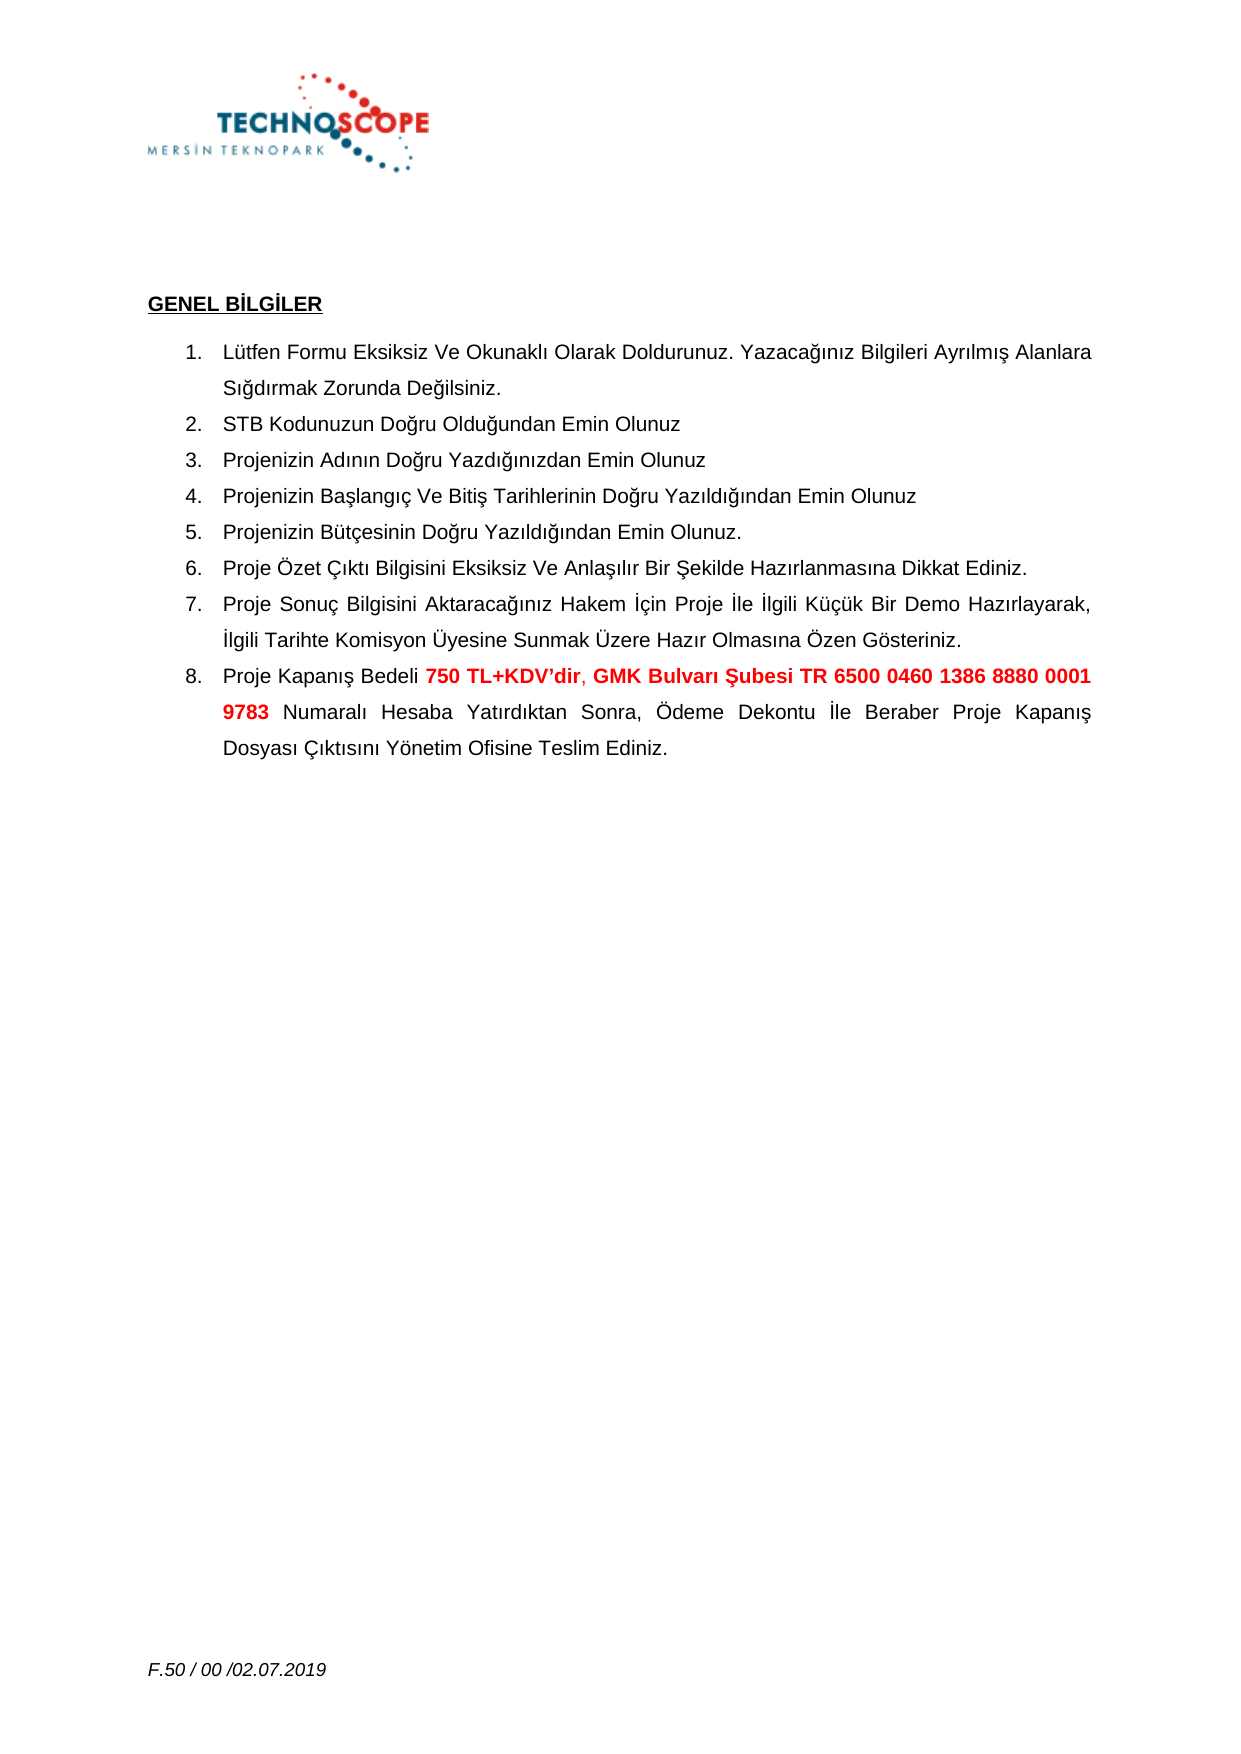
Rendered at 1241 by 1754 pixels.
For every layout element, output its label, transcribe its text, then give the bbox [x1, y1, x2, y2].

list Lütfen Formu Eksiksiz Ve Okunaklı Olarak Doldurunuz. Yazacağınız Bilgileri Ayrılmış Alanlara Sığdırmak Zorunda Değilsiniz. [185, 340, 1093, 400]
list Projenizin Başlangıç Ve Bitiş Tarihlerinin Doğru Yazıldığından Emin Olunuz [185, 484, 1093, 508]
list STB Kodunuzun Doğru Olduğundan Emin Olunuz [185, 412, 1093, 436]
list Projenizin Bütçesinin Doğru Yazıldığından Emin Olunuz. [185, 520, 1093, 544]
list Proje Özet Çıktı Bilgisini Eksiksiz Ve Anlaşılır Bir Şekilde Hazırlanmasına Dikkat Ediniz. [185, 556, 1093, 580]
list Proje Sonuç Bilgisini Aktaracağınız Hakem İçin Proje İle İlgili Küçük Bir Demo Hazırlayarak, İlgili Tarihte Komisyon Üyesine Sunmak Üzere Hazır Olmasına Özen Gösteriniz. [185, 592, 1093, 652]
list Proje Kapanış Bedeli 750 TL+KDV’dir, GMK Bulvarı Şubesi TR 6500 0460 1386 8880 0001 9783 Numaralı Hesaba Yatırdıktan Sonra, Ödeme Dekontu İle Beraber Proje Kapanış Dosyası Çıktısını Yönetim Ofisine Teslim Ediniz. [185, 664, 1093, 759]
text GENEL BİLGİLER [148, 292, 1093, 316]
list Projenizin Adının Doğru Yazdığınızdan Emin Olunuz [185, 448, 1093, 472]
picture [147, 73, 429, 173]
